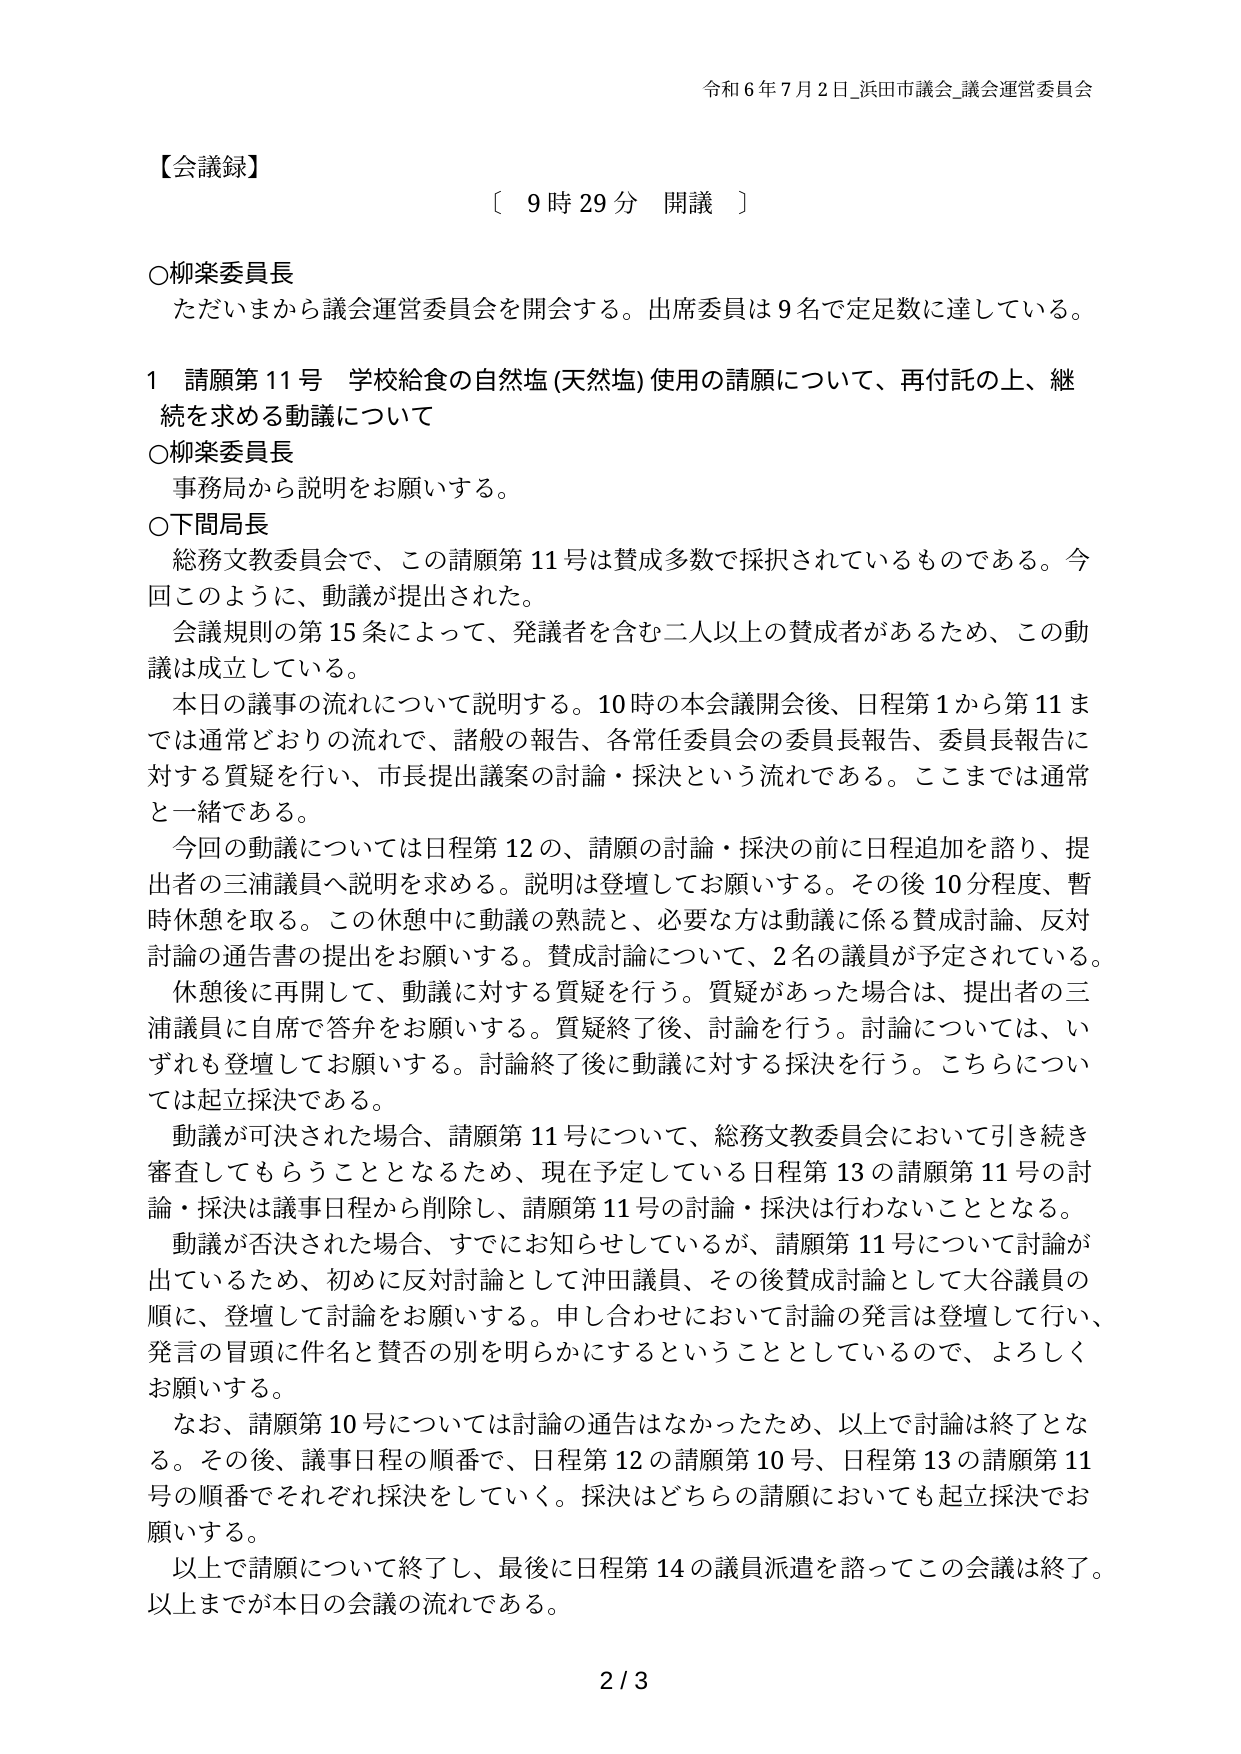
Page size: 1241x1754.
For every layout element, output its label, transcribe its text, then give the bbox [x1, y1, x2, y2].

text 会議規則の第15条によって、発議者を含む二人以上の賛成者があるため、この動議は成立している。 [148, 613, 1092, 685]
text 〔 9 時 29 分 開議 〕 [148, 184, 1092, 220]
text ○柳楽委員長 [148, 433, 1092, 469]
text ○柳楽委員長 [148, 254, 1092, 290]
text 総務文教委員会で、この請願第11号は賛成多数で採択されているものである。今回このように、動議が提出された。 [148, 541, 1092, 613]
text 本日の議事の流れについて説明する。10時の本会議開会後、日程第1から第11までは通常どおりの流れで、諸般の報告、各常任委員会の委員長報告、委員長報告に対する質疑を行い、市長提出議案の討論・採決という流れである。ここまでは通常と一緒である。 [148, 685, 1092, 829]
text 今回の動議については日程第12の、請願の討論・採決の前に日程追加を諮り、提出者の三浦議員へ説明を求める。説明は登壇してお願いする。その後10分程度、暫時休憩を取る。この休憩中に動議の熟読と、必要な方は動議に係る賛成討論、反対討論の通告書の提出をお願いする。賛成討論について、2名の議員が予定されている。 [148, 829, 1092, 973]
text 事務局から説明をお願いする。 [148, 469, 1092, 505]
text 続を求める動議について [148, 396, 1092, 433]
text 【会議録】 [148, 148, 1092, 184]
text 以上で請願について終了し、最後に日程第14の議員派遣を諮ってこの会議は終了。以上までが本日の会議の流れである。 [148, 1548, 1092, 1621]
text 休憩後に再開して、動議に対する質疑を行う。質疑があった場合は、提出者の三浦議員に自席で答弁をお願いする。質疑終了後、討論を行う。討論については、いずれも登壇してお願いする。討論終了後に動議に対する採決を行う。こちらについては起立採決である。 [148, 973, 1092, 1117]
text 動議が否決された場合、すでにお知らせしているが、請願第11号について討論が出ているため、初めに反対討論として沖田議員、その後賛成討論として大谷議員の順に、登壇して討論をお願いする。申し合わせにおいて討論の発言は登壇して行い、発言の冒頭に件名と賛否の別を明らかにするということとしているので、よろしくお願いする。 [148, 1225, 1092, 1404]
text ○下間局長 [148, 505, 1092, 541]
text なお、請願第10号については討論の通告はなかったため、以上で討論は終了となる。その後、議事日程の順番で、日程第12の請願第10号、日程第13の請願第11号の順番でそれぞれ採決をしていく。採決はどちらの請願においても起立採決でお願いする。 [148, 1404, 1092, 1548]
text ただいまから議会運営委員会を開会する。出席委員は9名で定足数に達している。 [148, 290, 1092, 326]
text 動議が可決された場合、請願第11号について、総務文教委員会において引き続き審査してもらうこととなるため、現在予定している日程第13の請願第11号の討論・採決は議事日程から削除し、請願第11号の討論・採決は行わないこととなる。 [148, 1117, 1092, 1225]
text 1 請願第11号 学校給食の自然塩 (天然塩) 使用の請願について、再付託の上、継 [145, 360, 1092, 396]
